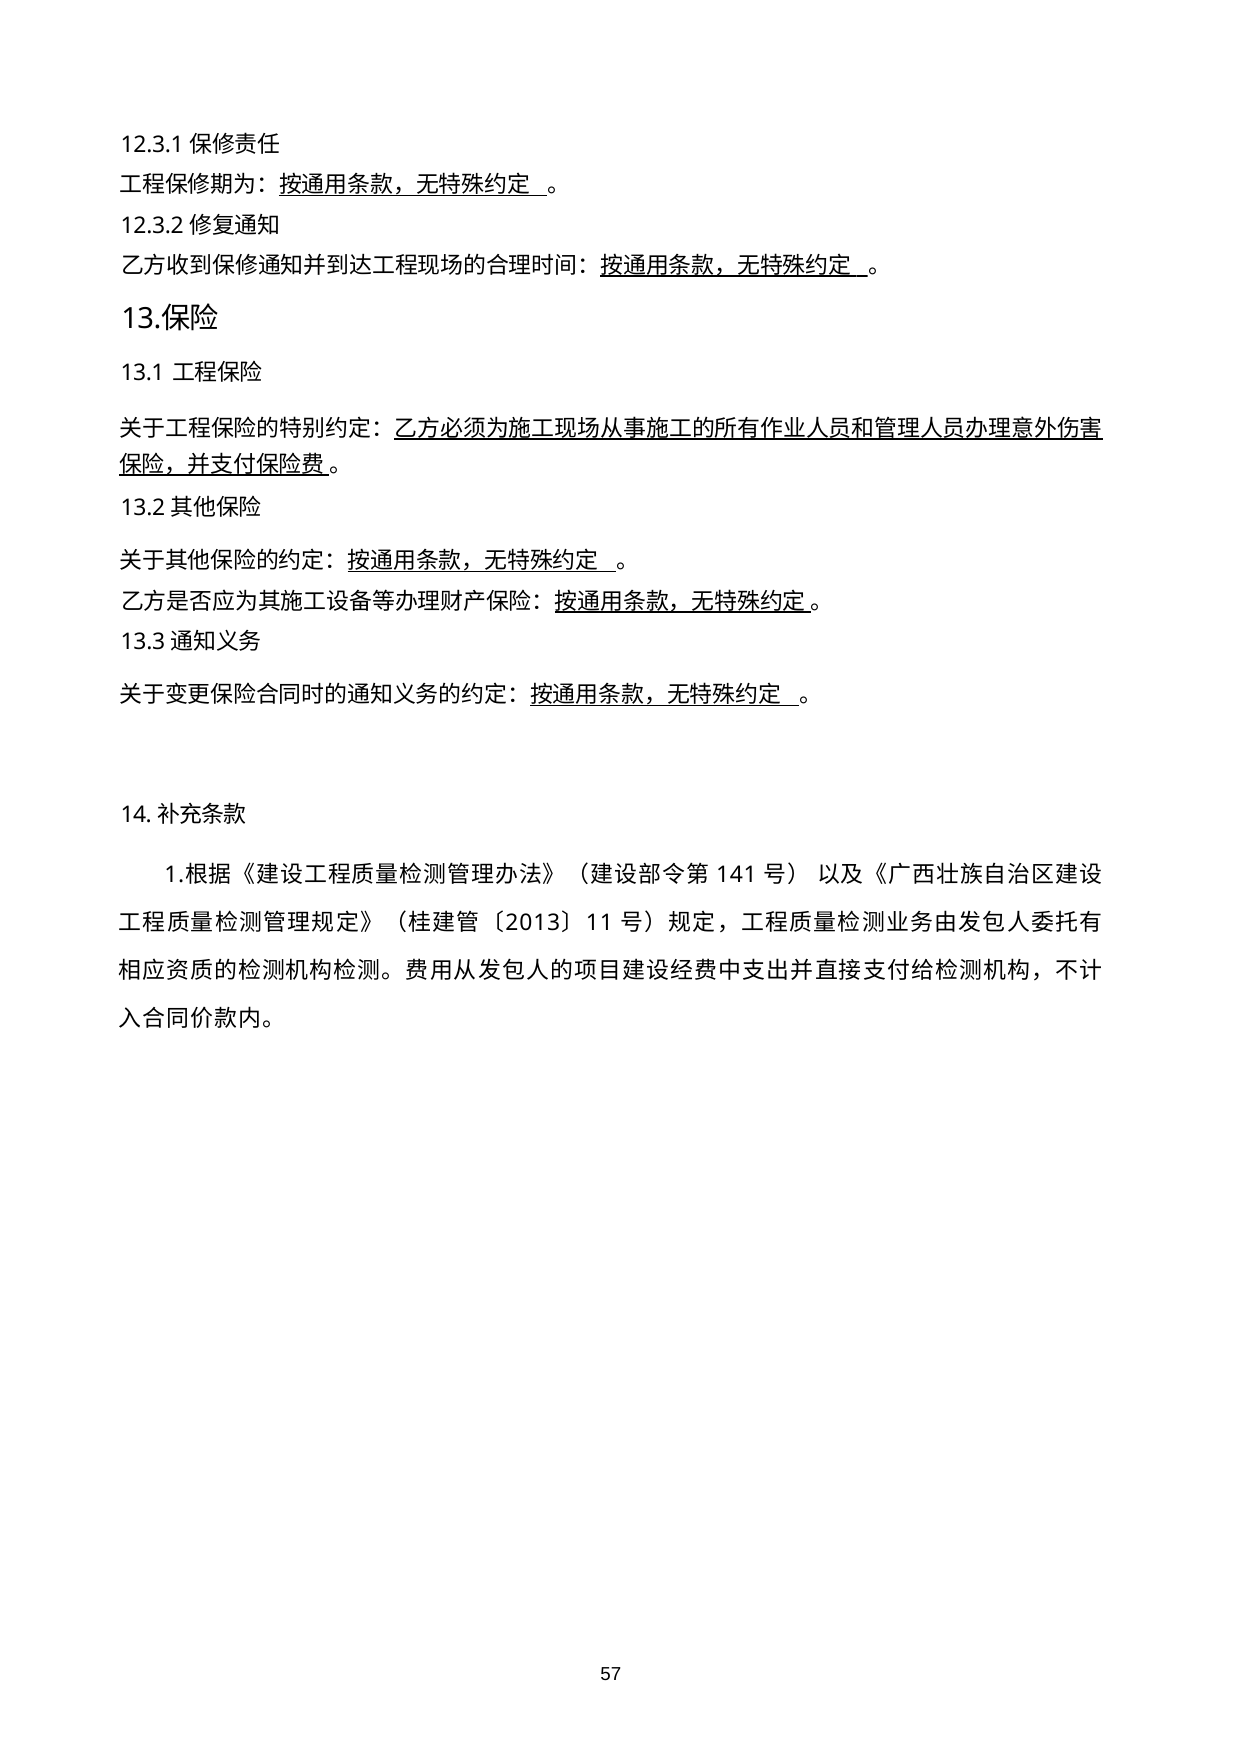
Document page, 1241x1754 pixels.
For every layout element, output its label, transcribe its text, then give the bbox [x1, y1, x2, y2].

text 乙方收到保修通知并到达工程现场的合理时间：按通用条款，无特殊约定 。 [121, 249, 1103, 279]
text 1.根据《建设工程质量检测管理办法》（建设部令第 141 号） 以及《广西壮族自治区建设工程质量检测管理规定》（桂建管〔2013〕11 号）规定，工程质量检测业务由发包人委托有相应资质的检测机构检测。费用从发包人的项目建设经费中支出并直接支付给检测机构，不计入合同价款内。 [119, 856, 1103, 1033]
text 12.3.2 修复通知 [120, 209, 1103, 239]
text 13.1 工程保险 [120, 356, 1103, 387]
text 12.3.1 保修责任 [120, 128, 1103, 158]
text 关于工程保险的特别约定：乙方必须为施工现场从事施工的所有作业人员和管理人员办理意外伤害 保险，并支付保险费 。 [119, 409, 1103, 479]
text 13.3 通知义务 [120, 625, 1103, 656]
text 13.保险 [121, 297, 1103, 336]
text 关于其他保险的约定：按通用条款，无特殊约定 。 [119, 544, 1103, 575]
text 14. 补充条款 [120, 798, 1103, 829]
text 13.2 其他保险 [120, 491, 1103, 522]
text 关于变更保险合同时的通知义务的约定：按通用条款，无特殊约定 。 [119, 678, 1103, 709]
text 工程保修期为：按通用条款，无特殊约定 。 [119, 169, 1103, 199]
text 乙方是否应为其施工设备等办理财产保险：按通用条款，无特殊约定 。 [121, 585, 1103, 615]
